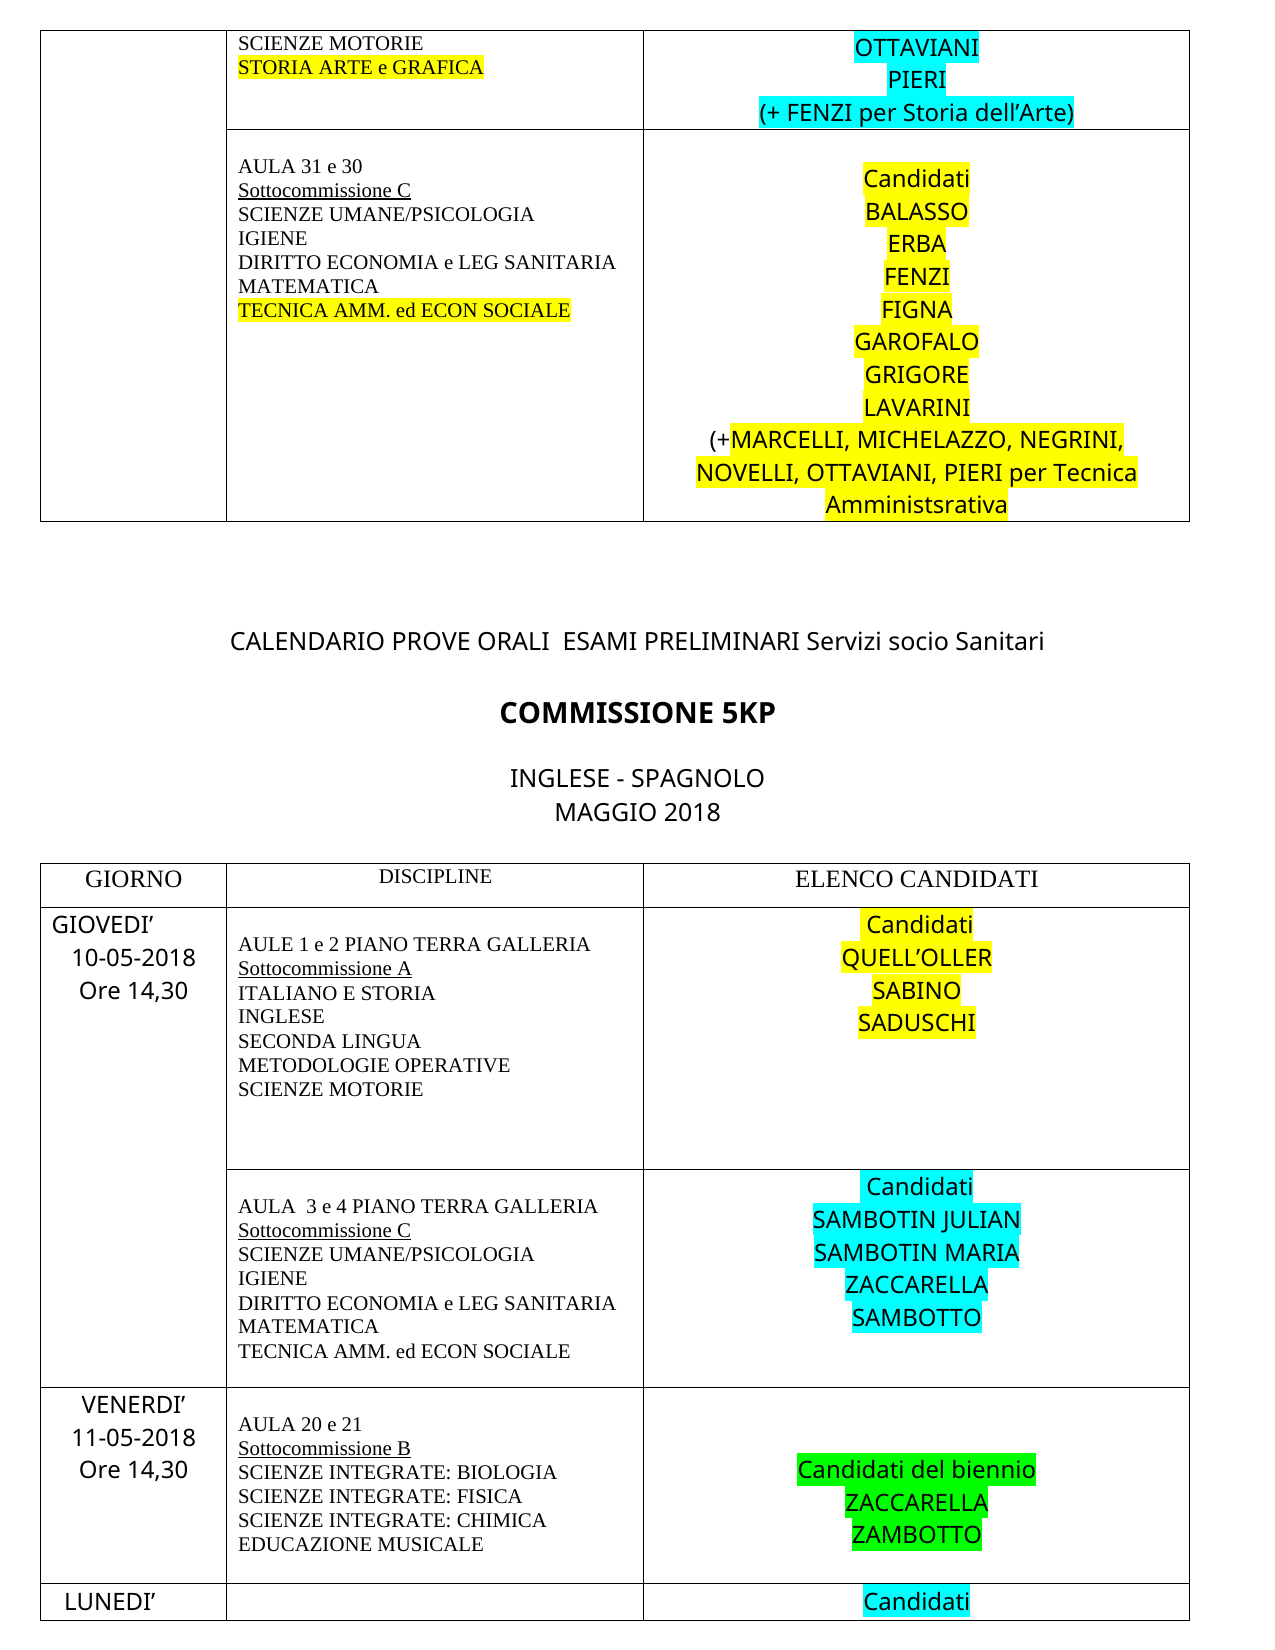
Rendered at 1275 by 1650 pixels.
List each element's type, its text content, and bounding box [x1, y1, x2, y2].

table_cell AULE 1 e 2 PIANO TERRA GALLERIA Sottocommissione A ITALIANO E STORIA INGLESE SECONDA LINGUA METODOLOGIE OPERATIVE SCIENZE MOTORIE [227, 908, 643, 1169]
table_cell Candidati MARCELLI MICHELAZZO NEGRINI NOVELLI OTTAVIANI PIERI (+ FENZI per Storia dell’Arte) [946, 31, 1189, 128]
text CALENDARIO PROVE ORALI ESAMI PRELIMINARI Servizi socio Sanitari [118, 624, 1157, 658]
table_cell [644, 1584, 1189, 1620]
text INGLESE - SPAGNOLO [118, 761, 1157, 794]
table_cell Candidati del biennio ZACCARELLA ZAMBOTTO [644, 1388, 1189, 1583]
table_cell AULA 31 e 30 Sottocommissione C SCIENZE UMANE/PSICOLOGIA IGIENE DIRITTO ECONOMIA e LEG SANITARIA MATEMATICA TECNICA AMM. ed ECON SOCIALE [227, 130, 643, 521]
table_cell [41, 1584, 226, 1620]
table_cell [227, 31, 643, 128]
table_cell VENERDI’ 11-05-2018 Ore 14,30 [41, 1388, 226, 1583]
table_header DISCIPLINE [227, 864, 643, 907]
table_cell GIOVEDI’ 10-05-2018 Ore 14,30 [41, 908, 226, 1387]
table_cell AULA 3 e 4 PIANO TERRA GALLERIA Sottocommissione C SCIENZE UMANE/PSICOLOGIA IGIENE DIRITTO ECONOMIA e LEG SANITARIA MATEMATICA TECNICA AMM. ed ECON SOCIALE [227, 1170, 643, 1387]
table_header ELENCO CANDIDATI [644, 864, 1189, 907]
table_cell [41, 31, 226, 521]
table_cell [227, 1584, 643, 1620]
text COMMISSIONE 5KP [118, 692, 1157, 732]
table_cell AULA 20 e 21 Sottocommissione B SCIENZE INTEGRATE: BIOLOGIA SCIENZE INTEGRATE: FISICA SCIENZE INTEGRATE: CHIMICA EDUCAZIONE MUSICALE [227, 1388, 643, 1583]
table_cell Candidati QUELL’OLLER SABINO SADUSCHI [644, 908, 1189, 1169]
text MAGGIO 2018 [118, 794, 1157, 829]
table_cell Candidati MARCELLI MICHELAZZO NEGRINI NOVELLI OTTAVIANI PIERI (+ FENZI per Storia dell’Arte) [644, 31, 887, 128]
table_header GIORNO [41, 864, 226, 907]
table_cell Candidati BALASSO ERBA FENZI FIGNA GAROFALO GRIGORE LAVARINI (+MARCELLI, MICHELAZZO, NEGRINI, NOVELLI, OTTAVIANI, PIERI per Tecnica Amministsrativa [644, 130, 1189, 521]
table_cell Candidati SAMBOTIN JULIAN SAMBOTIN MARIA ZACCARELLA SAMBOTTO [644, 1170, 1189, 1387]
